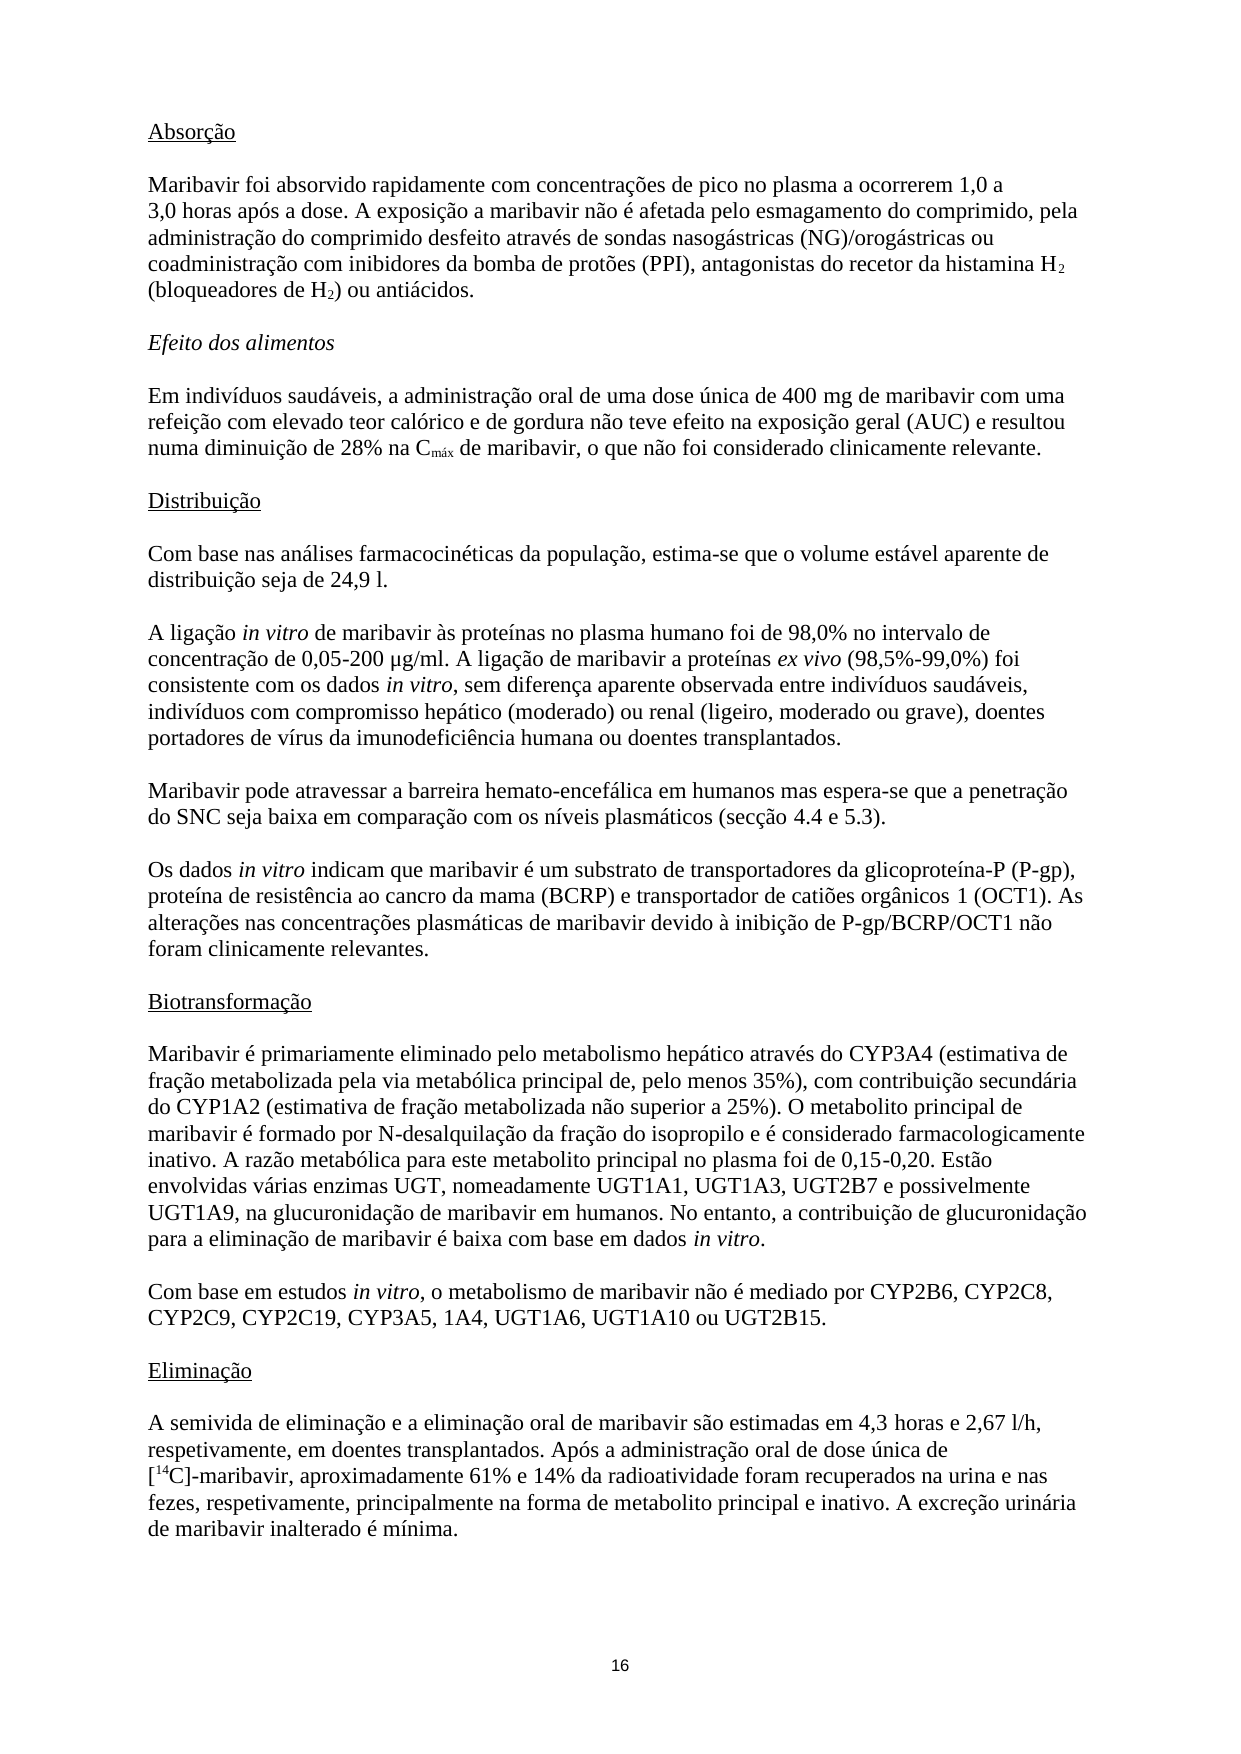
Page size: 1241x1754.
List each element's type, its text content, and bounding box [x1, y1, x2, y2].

list Maribavir foi absorvido rapidamente com concentrações de pico no plasma a ocorrerem 1,0 a 3,0 horas após a dose. A exposição a maribavir não é afetada pelo esmagamento do comprimido, pela administração do comprimido desfeito através de sondas nasogástricas (NG)/orogástricas ou coadministração com inibidores da bomba de protões (PPI), antagonistas do recetor da histamina H2 (bloqueadores de H2) ou antiácidos. [148, 171, 1092, 303]
list Com base nas análises farmacocinéticas da população, estima-se que o volume estável aparente de distribuição seja de 24,9 l. [148, 540, 1092, 592]
list Maribavir é primariamente eliminado pelo metabolismo hepático através do CYP3A4 (estimativa de fração metabolizada pela via metabólica principal de, pelo menos 35%), com contribuição secundária do CYP1A2 (estimativa de fração metabolizada não superior a 25%). O metabolito principal de maribavir é formado por N-desalquilação da fração do isopropilo e é considerado farmacologicamente inativo. A razão metabólica para este metabolito principal no plasma foi de 0,15-0,20. Estão envolvidas várias enzimas UGT, nomeadamente UGT1A1, UGT1A3, UGT2B7 e possivelmente UGT1A9, na glucuronidação de maribavir em humanos. No entanto, a contribuição de glucuronidação para a eliminação de maribavir é baixa com base em dados in vitro. [148, 1041, 1092, 1251]
list Em indivíduos saudáveis, a administração oral de uma dose única de 400 mg de maribavir com uma refeição com elevado teor calórico e de gordura não teve efeito na exposição geral (AUC) e resultou numa diminuição de 28% na Cmáx de maribavir, o que não foi considerado clinicamente relevante. [148, 382, 1092, 461]
list Os dados in vitro indicam que maribavir é um substrato de transportadores da glicoproteína-P (P-gp), proteína de resistência ao cancro da mama (BCRP) e transportador de catiões orgânicos 1 (OCT1). As alterações nas concentrações plasmáticas de maribavir devido à inibição de P-gp/BCRP/OCT1 não foram clinicamente relevantes. [148, 856, 1093, 961]
list A ligação in vitro de maribavir às proteínas no plasma humano foi de 98,0% no intervalo de concentração de 0,05-200 μg/ml. A ligação de maribavir a proteínas ex vivo (98,5%-99,0%) foi consistente com os dados in vitro, sem diferença aparente observada entre indivíduos saudáveis, indivíduos com compromisso hepático (moderado) ou renal (ligeiro, moderado ou grave), doentes portadores de vírus da imunodeficiência humana ou doentes transplantados. [148, 619, 1093, 751]
list Eliminação [148, 1357, 1092, 1383]
list Com base em estudos in vitro, o metabolismo de maribavir não é mediado por CYP2B6, CYP2C8, CYP2C9, CYP2C19, CYP3A5, 1A4, UGT1A6, UGT1A10 ou UGT2B15. [148, 1278, 1093, 1330]
list Efeito dos alimentos [148, 329, 1092, 355]
list Distribuição [148, 487, 1092, 513]
list Biotransformação [148, 988, 1092, 1014]
list A semivida de eliminação e a eliminação oral de maribavir são estimadas em 4,3 horas e 2,67 l/h, respetivamente, em doentes transplantados. Após a administração oral de dose única de [14C]-maribavir, aproximadamente 61% e 14% da radioatividade foram recuperados na urina e nas fezes, respetivamente, principalmente na forma de metabolito principal e inativo. A excreção urinária de maribavir inalterado é mínima. [148, 1409, 1092, 1541]
list Maribavir pode atravessar a barreira hemato-encefálica em humanos mas espera-se que a penetração do SNC seja baixa em comparação com os níveis plasmáticos (secção 4.4 e 5.3). [148, 777, 1093, 830]
list Absorção [148, 118, 1092, 144]
